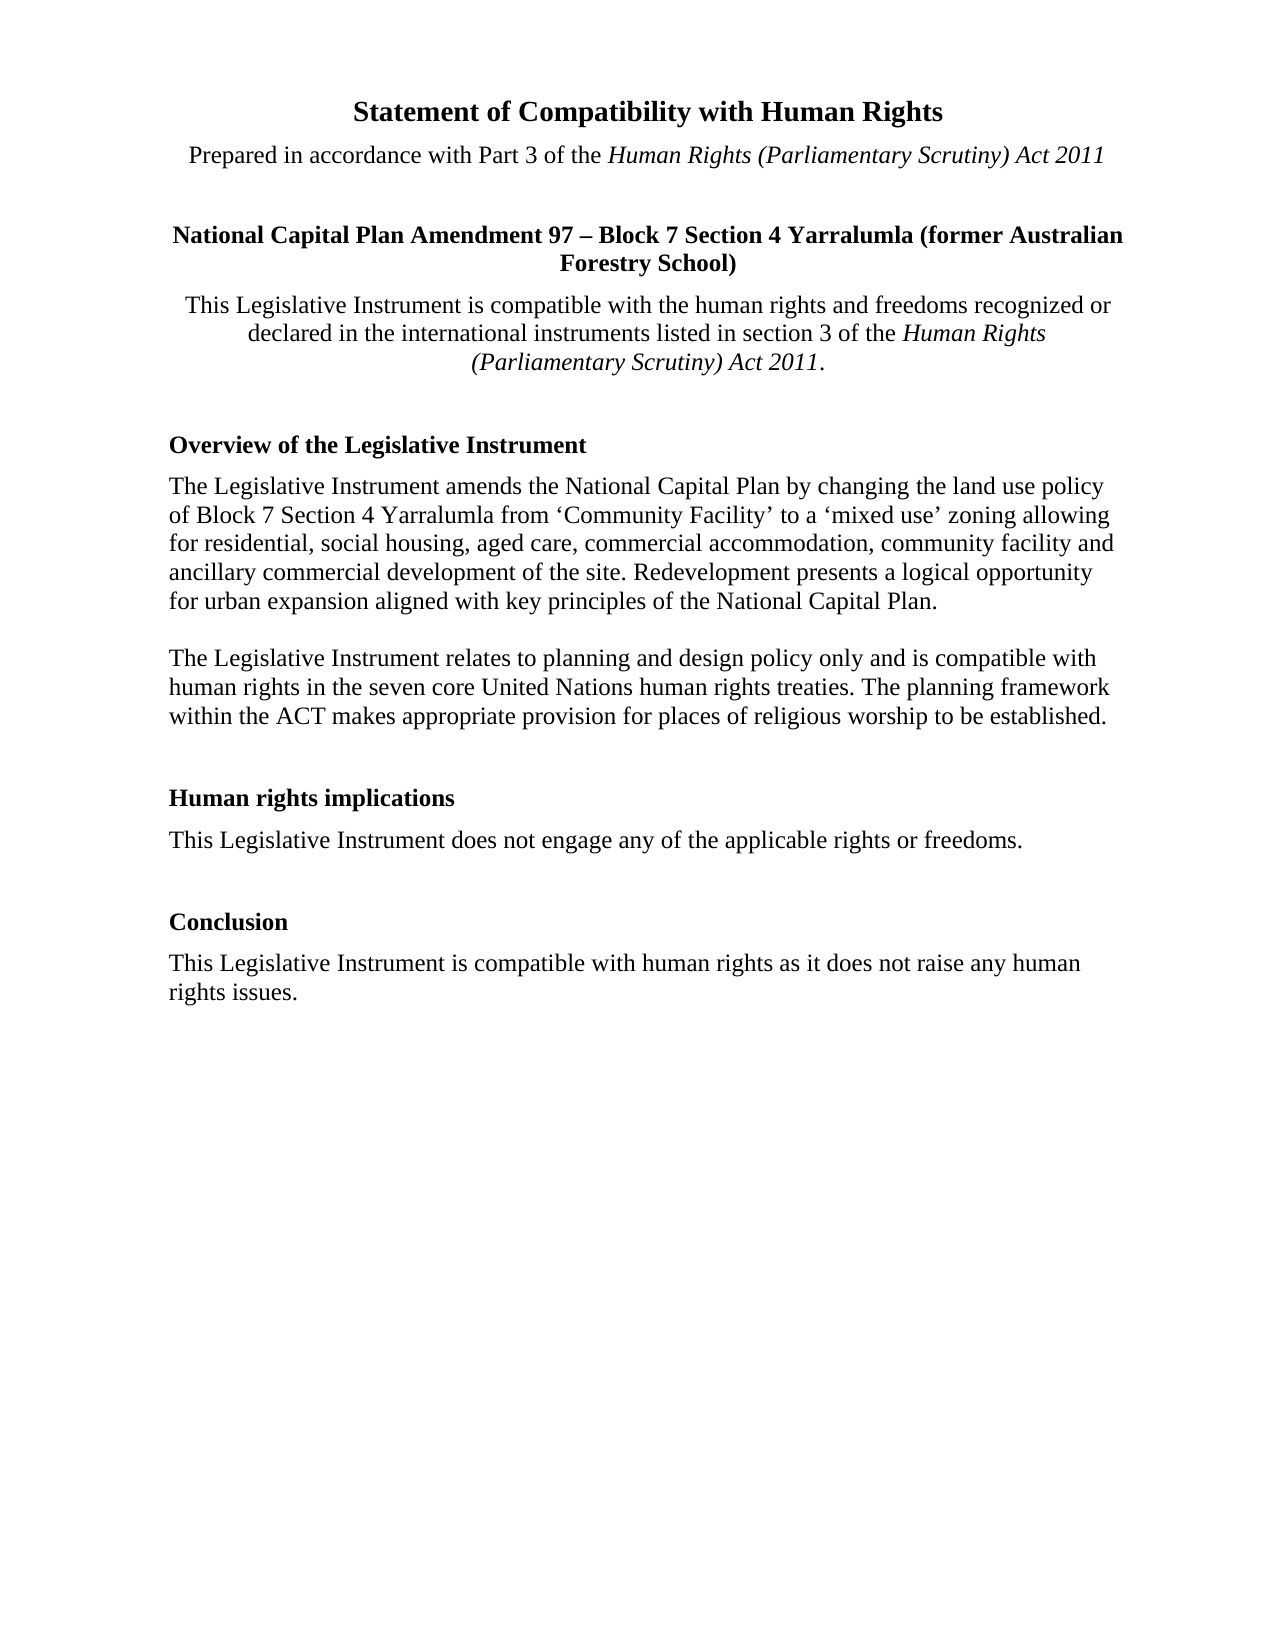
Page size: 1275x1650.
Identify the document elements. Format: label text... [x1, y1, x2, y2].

text This Legislative Instrument is compatible with the human rights and freedoms recognized or declared in the international instruments listed in section 3 of the Human Rights (Parliamentary Scrutiny) Act 2011. [169, 290, 1127, 376]
text This Legislative Instrument does not engage any of the applicable rights or freedoms. [169, 825, 1127, 853]
text The Legislative Instrument amends the National Capital Plan by changing the land use policy of Block 7 Section 4 Yarralumla from ‘Community Facility’ to a ‘mixed use’ zoning allowing for residential, social housing, aged care, commercial accommodation, community facility and ancillary commercial development of the site. Redevelopment presents a logical opportunity for urban expansion aligned with key principles of the National Capital Plan. [169, 471, 1127, 615]
text Human rights implications [169, 783, 1127, 812]
text The Legislative Instrument relates to planning and design policy only and is compatible with human rights in the seven core United Nations human rights treaties. The planning framework within the ACT makes appropriate provision for places of religious worship to be established. [169, 643, 1127, 730]
text Statement of Compatibility with Human Rights [169, 94, 1127, 127]
text Conclusion [169, 907, 1127, 936]
text Prepared in accordance with Part 3 of the Human Rights (Parliamentary Scrutiny) Act 2011 [169, 140, 1127, 168]
text This Legislative Instrument is compatible with human rights as it does not raise any human rights issues. [169, 948, 1127, 1006]
text Overview of the Legislative Instrument [169, 430, 1127, 458]
text National Capital Plan Amendment 97 – Block 7 Section 4 Yarralumla (former Australian Forestry School) [169, 220, 1127, 277]
